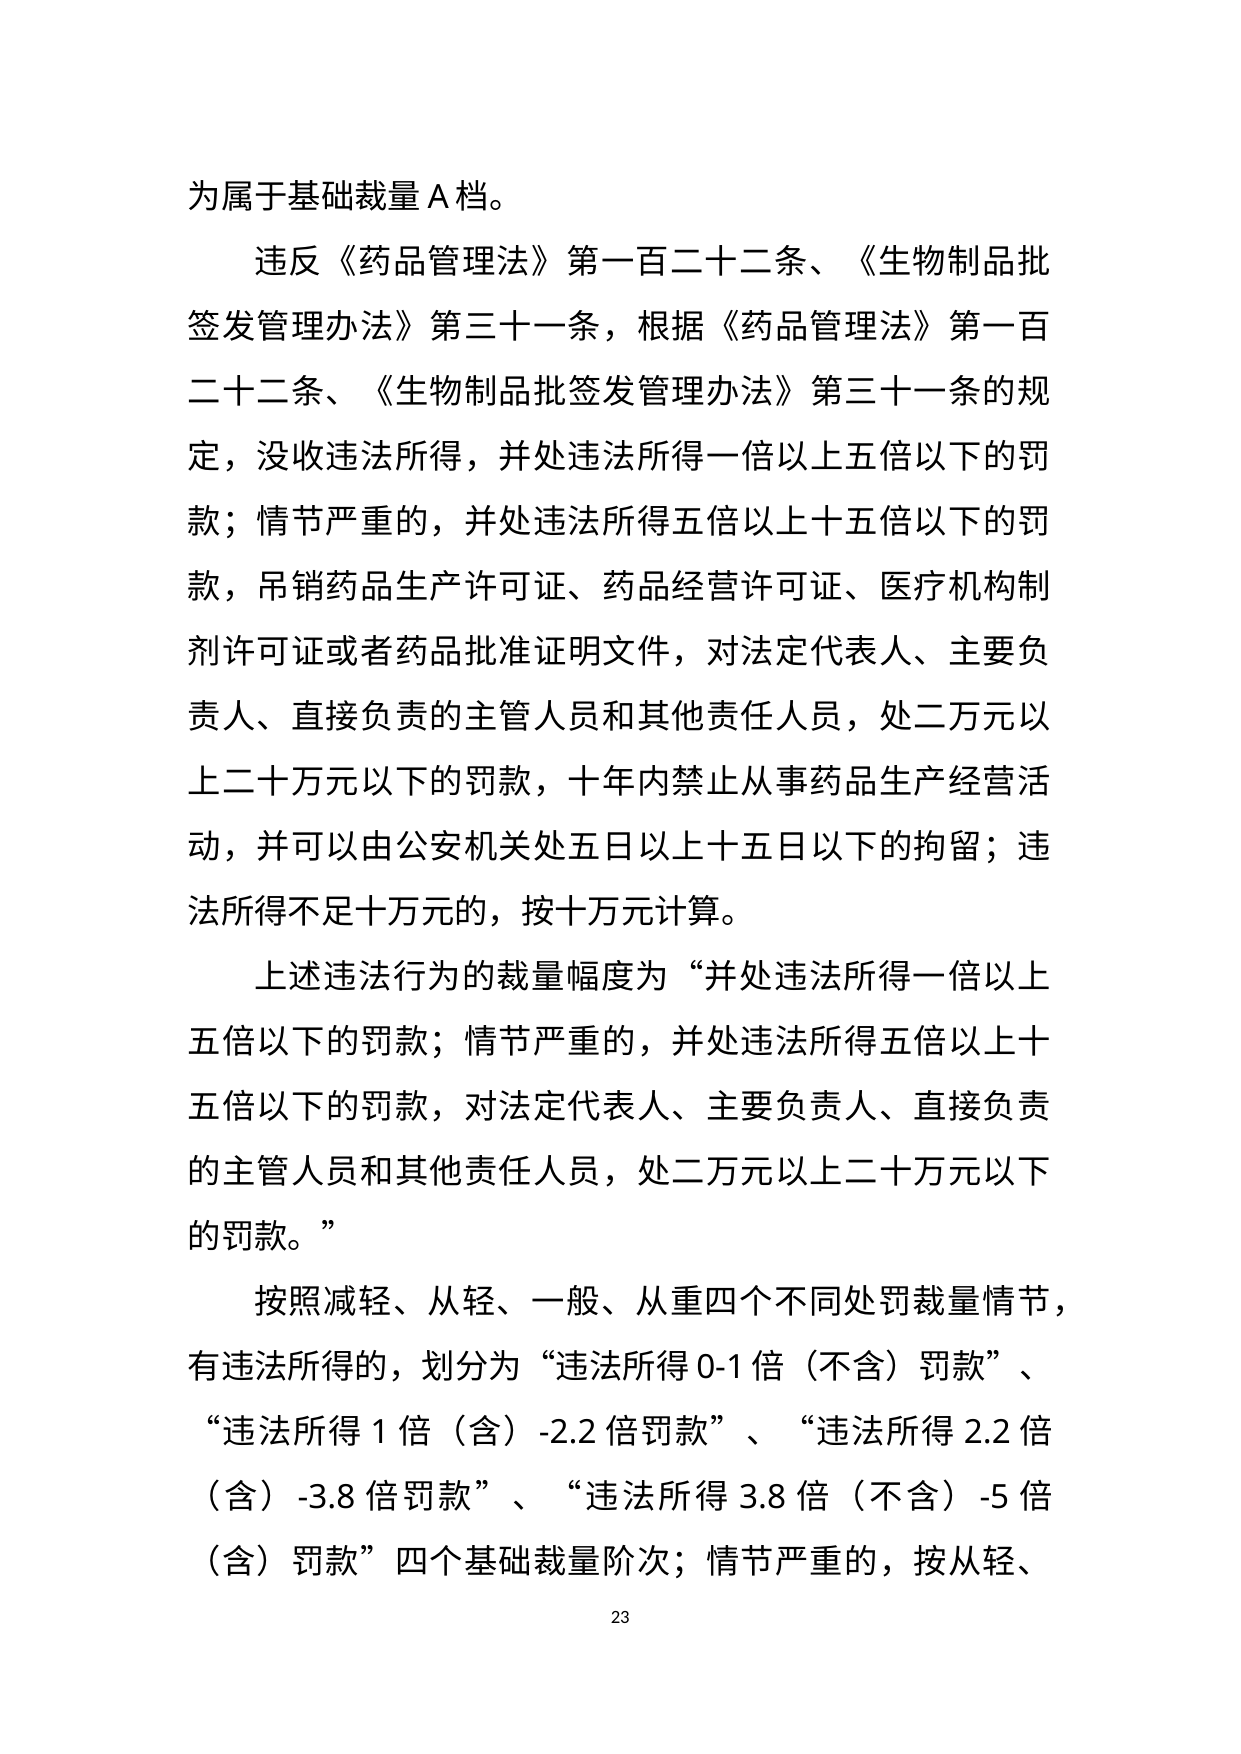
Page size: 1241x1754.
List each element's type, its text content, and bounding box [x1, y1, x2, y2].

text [187, 162, 1053, 227]
text 违反《药品管理法》第一百二十二条、《生物制品批签发管理办法》第三十一条，根据《药品管理法》第一百二十二条、《生物制品批签发管理办法》第三十一条的规定，没收违法所得，并处违法所得一倍以上五倍以下的罚款；情节严重的，并处违法所得五倍以上十五倍以下的罚款，吊销药品生产许可证、药品经营许可证、医疗机构制剂许可证或者药品批准证明文件，对法定代表人、主要负责人、直接负责的主管人员和其他责任人员，处二万元以上二十万元以下的罚款，十年内禁止从事药品生产经营活动，并可以由公安机关处五日以上十五日以下的拘留；违法所得不足十万元的，按十万元计算。 [187, 227, 1053, 942]
text 上述违法行为的裁量幅度为“并处违法所得一倍以上五倍以下的罚款；情节严重的，并处违法所得五倍以上十五倍以下的罚款，对法定代表人、主要负责人、直接负责的主管人员和其他责任人员，处二万元以上二十万元以下的罚款。” [187, 942, 1053, 1267]
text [187, 1267, 1053, 1592]
